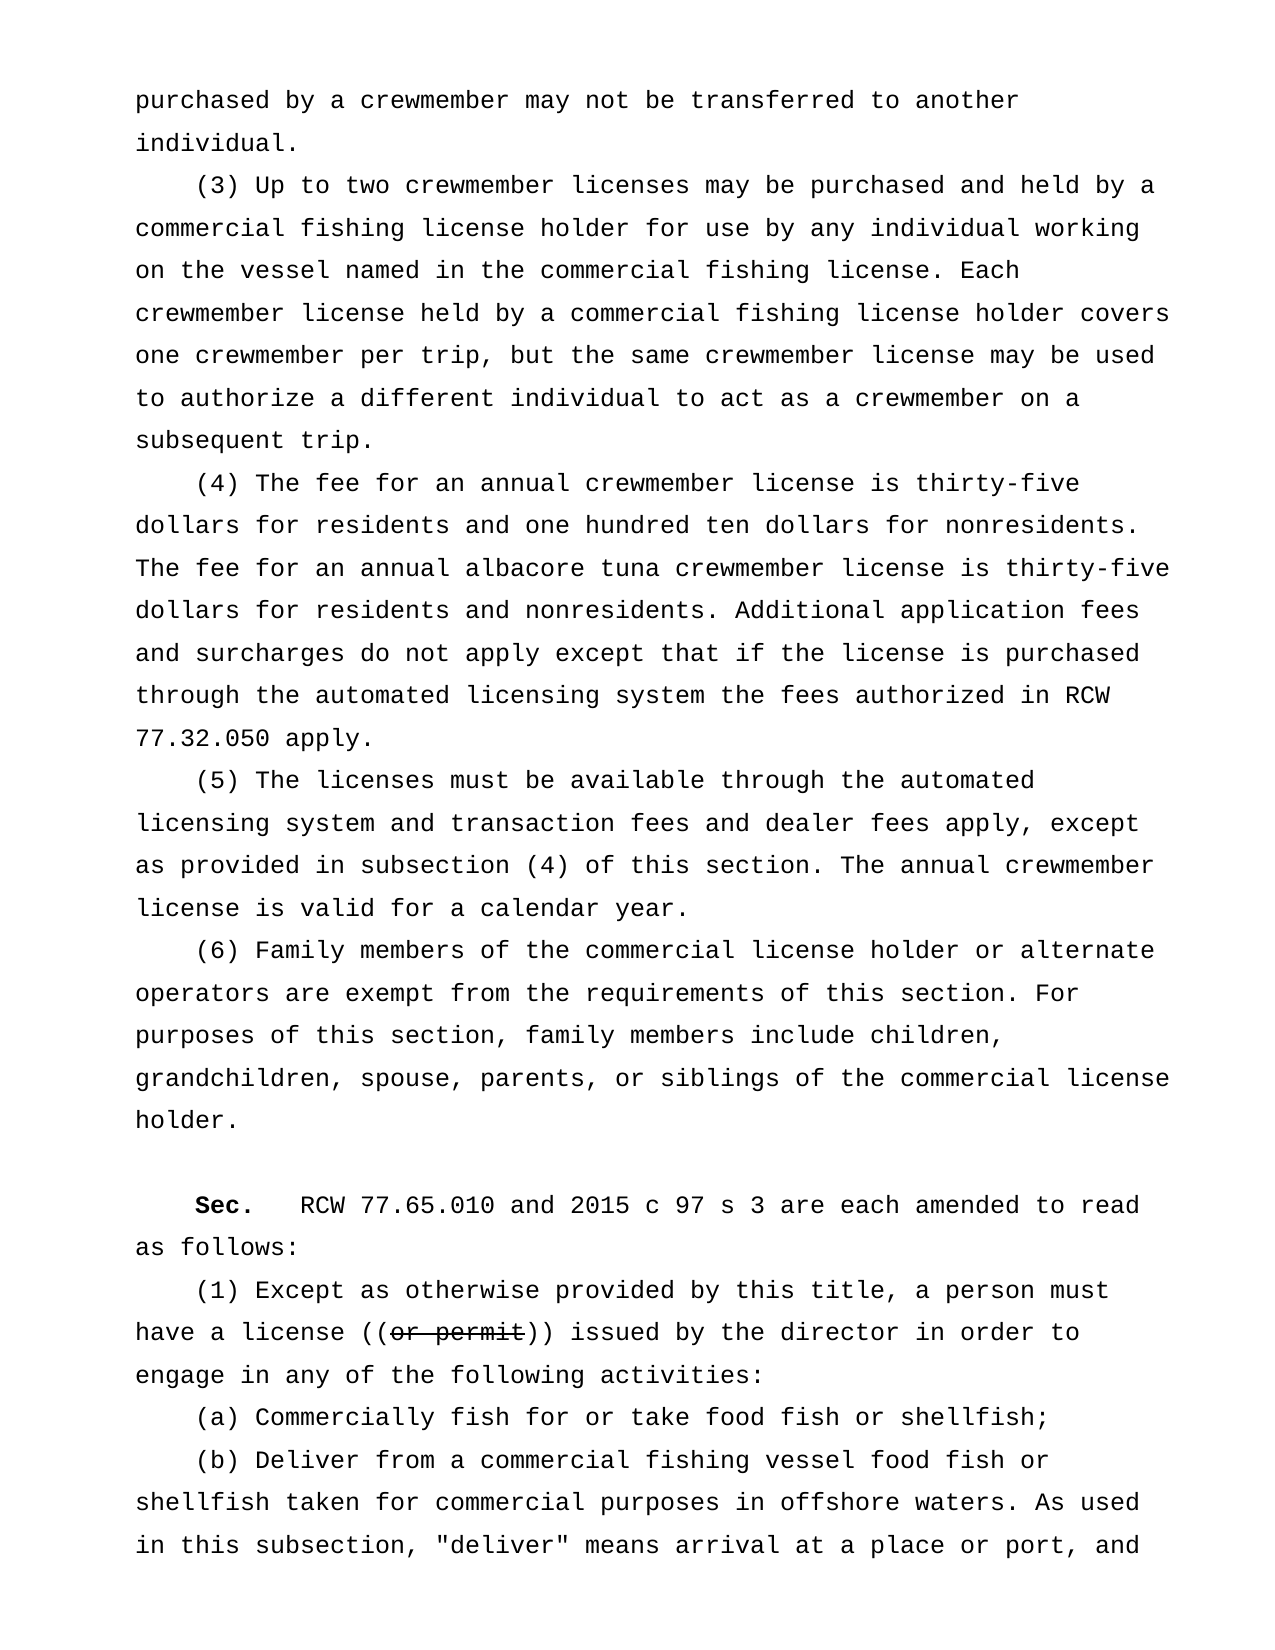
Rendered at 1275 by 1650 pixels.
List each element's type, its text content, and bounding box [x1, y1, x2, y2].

text (4) The fee for an annual crewmember license is thirty-five dollars for residents and one hundred ten dollars for nonresidents. The fee for an annual albacore tuna crewmember license is thirty-five dollars for residents and nonresidents. Additional application fees and surcharges do not apply except that if the license is purchased through the automated licensing system the fees authorized in RCW 77.32.050 apply. [135, 457, 1170, 755]
text (a) Commercially fish for or take food fish or shellfish; [135, 1392, 1170, 1434]
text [135, 75, 1170, 160]
text Sec. RCW 77.65.010 and 2015 c 97 s 3 are each amended to read as follows: [135, 1179, 1170, 1264]
text (5) The licenses must be available through the automated licensing system and transaction fees and dealer fees apply, except as provided in subsection (4) of this section. The annual crewmember license is valid for a calendar year. [135, 755, 1170, 925]
text (3) Up to two crewmember licenses may be purchased and held by a commercial fishing license holder for use by any individual working on the vessel named in the commercial fishing license. Each crewmember license held by a commercial fishing license holder covers one crewmember per trip, but the same crewmember license may be used to authorize a different individual to act as a crewmember on a subsequent trip. [135, 160, 1170, 457]
text (1) Except as otherwise provided by this title, a person must have a license ((or permit)) issued by the director in order to engage in any of the following activities: [135, 1264, 1170, 1392]
text (6) Family members of the commercial license holder or alternate operators are exempt from the requirements of this section. For purposes of this section, family members include children, grandchildren, spouse, parents, or siblings of the commercial license holder. [135, 925, 1170, 1137]
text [135, 1434, 1170, 1562]
